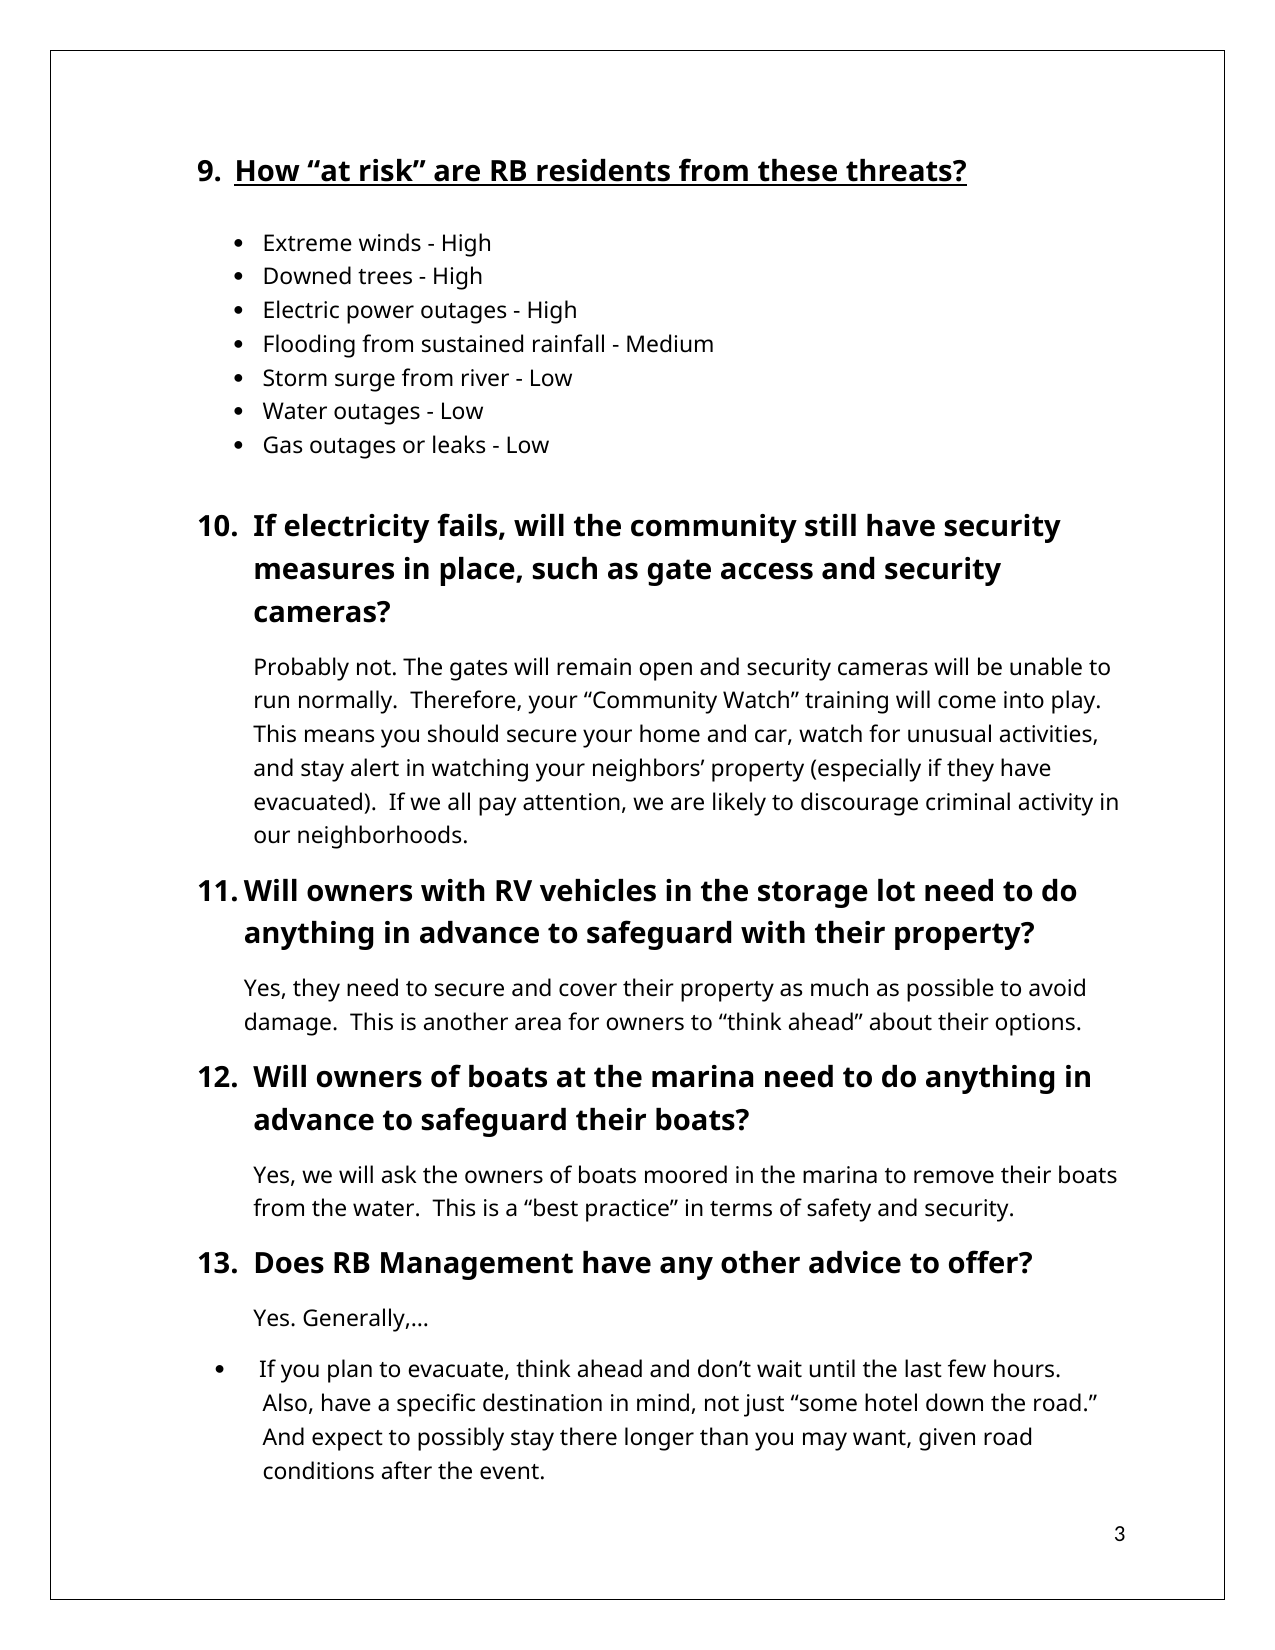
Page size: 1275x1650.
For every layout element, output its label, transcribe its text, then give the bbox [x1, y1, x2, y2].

text Yes, we will ask the owners of boats moored in the marina to remove their boats from the water. This is a “best practice” in terms of safety and security. [253, 1159, 1125, 1224]
text Yes. Generally,… [150, 1302, 1125, 1333]
list Extreme winds - High [234, 227, 1125, 258]
list Downed trees - High [234, 260, 1125, 292]
list Does RB Management have any other advice to offer? [197, 1243, 1125, 1282]
list How “at risk” are RB residents from these threats? [197, 150, 1125, 190]
text Probably not. The gates will remain open and security cameras will be unable to run normally. Therefore, your “Community Watch” training will come into play. This means you should secure your home and car, watch for unusual activities, and stay alert in watching your neighbors’ property (especially if they have evacuated). If we all pay attention, we are likely to discourage criminal activity in our neighborhoods. [253, 651, 1125, 851]
list Will owners of boats at the marina need to do anything in advance to safeguard their boats? [197, 1056, 1125, 1139]
list Electric power outages - High [234, 294, 1125, 325]
list Storm surge from river - Low [234, 362, 1125, 393]
list If you plan to evacuate, think ahead and don’t wait until the last few hours. Also, have a specific destination in mind, not just “some hotel down the road.” And expect to possibly stay there longer than you may want, given road conditions after the event. [216, 1353, 1125, 1486]
list Gas outages or leaks - Low [234, 429, 1125, 460]
list Water outages - Low [234, 395, 1125, 427]
text Yes, they need to secure and cover their property as much as possible to avoid damage. This is another area for owners to “think ahead” about their options. [244, 972, 1125, 1037]
list If electricity fails, will the community still have security measures in place, such as gate access and security cameras? [197, 506, 1125, 631]
list Flooding from sustained rainfall - Medium [234, 328, 1125, 359]
list Will owners with RV vehicles in the storage lot need to do anything in advance to safeguard with their property? [197, 870, 1125, 952]
